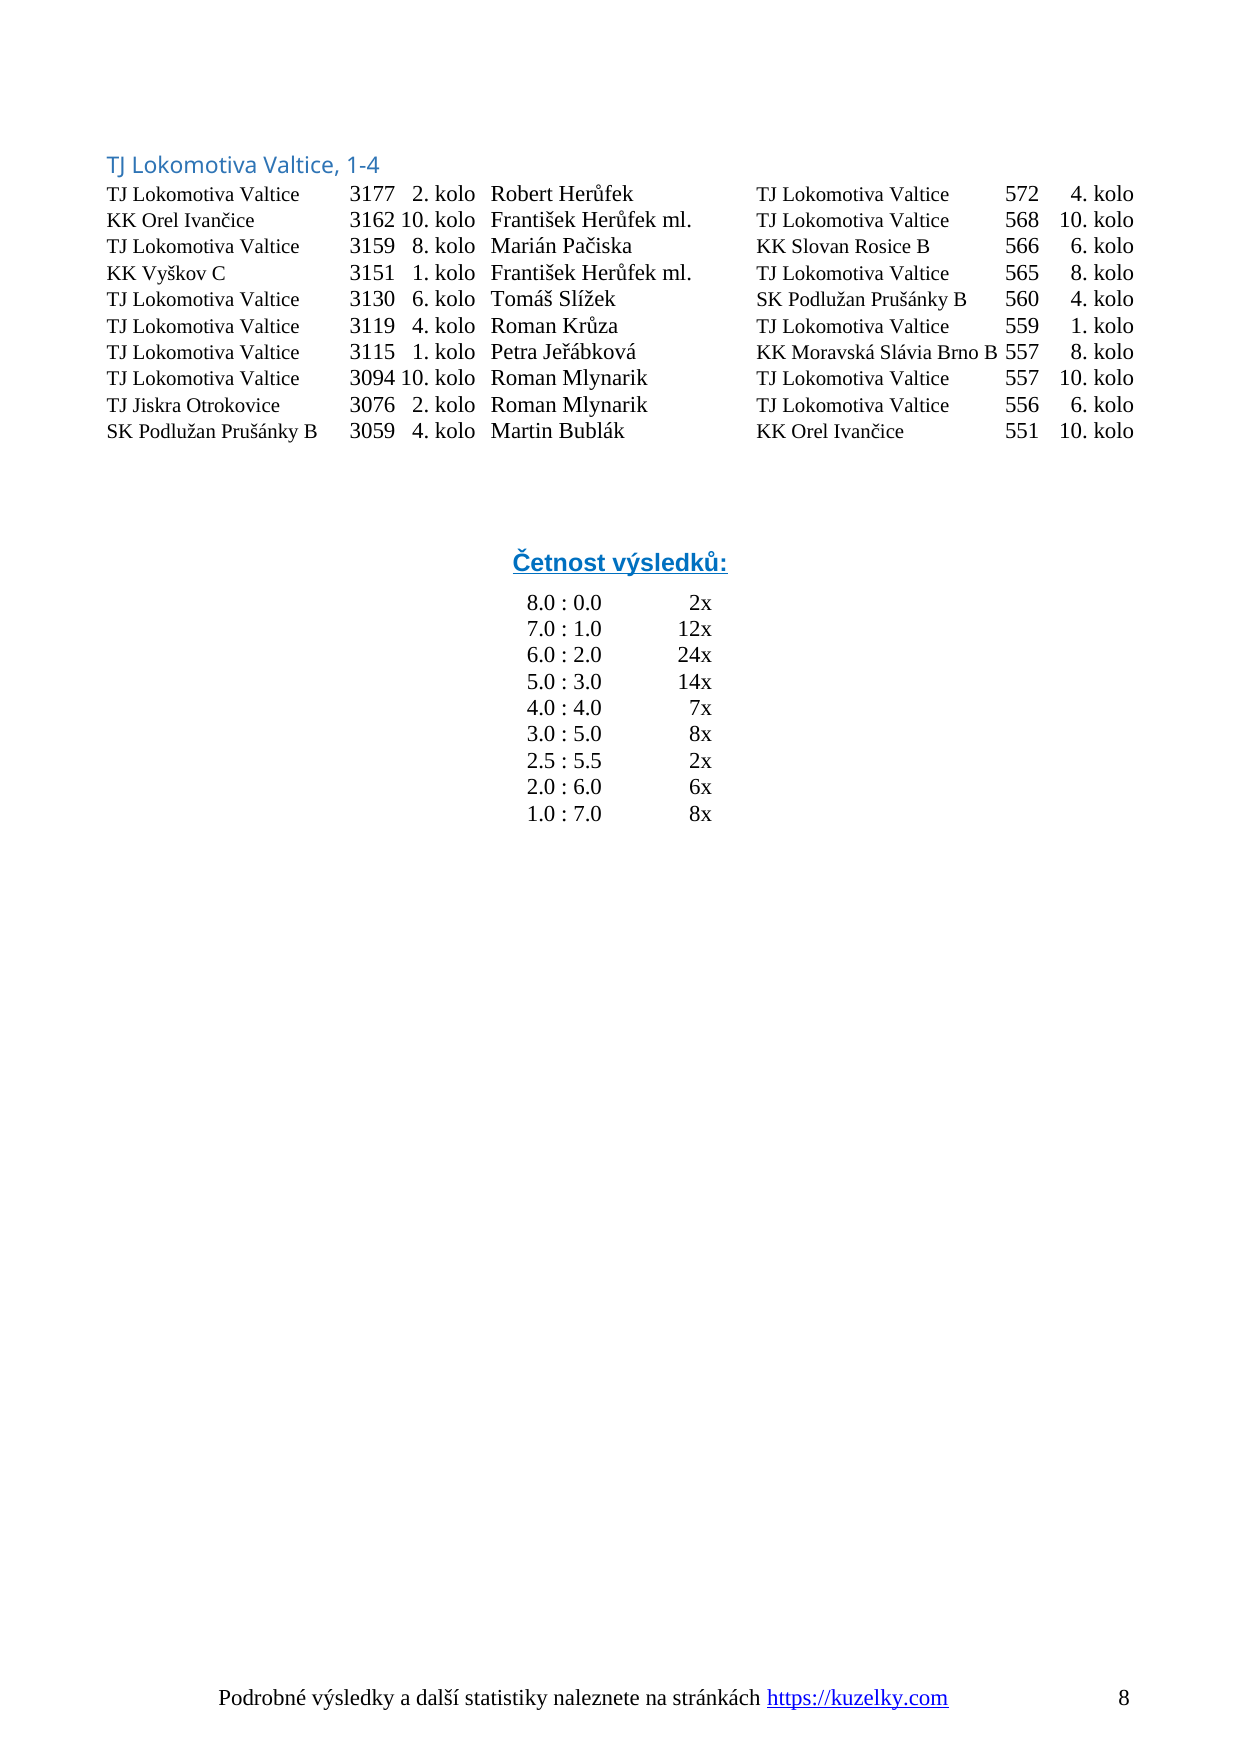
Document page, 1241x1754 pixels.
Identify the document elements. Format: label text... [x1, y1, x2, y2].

text TJ Lokomotiva Valtice 3094 10. kolo Roman Mlynarik TJ Lokomotiva Valtice 557 10. kolo [106, 364, 1134, 391]
text KK Orel Ivančice 3162 10. kolo František Herůfek ml. TJ Lokomotiva Valtice 568 10. kolo [106, 206, 1134, 233]
text 2.5 : 5.5 2x [106, 747, 1134, 773]
text 6.0 : 2.0 24x [106, 641, 1134, 668]
text 8.0 : 0.0 2x [106, 589, 1134, 615]
text 5.0 : 3.0 14x [106, 668, 1134, 694]
text TJ Lokomotiva Valtice 3177 2. kolo Robert Herůfek TJ Lokomotiva Valtice 572 4. kolo [106, 180, 1134, 206]
text TJ Lokomotiva Valtice 3119 4. kolo Roman Krůza TJ Lokomotiva Valtice 559 1. kolo [106, 312, 1134, 338]
text Četnost výsledků: [94, 547, 1145, 576]
text TJ Lokomotiva Valtice 3115 1. kolo Petra Jeřábková KK Moravská Slávia Brno B 557 8. kolo [106, 338, 1134, 364]
text 7.0 : 1.0 12x [106, 615, 1134, 641]
text TJ Jiskra Otrokovice 3076 2. kolo Roman Mlynarik TJ Lokomotiva Valtice 556 6. kolo [106, 391, 1134, 417]
text KK Vyškov C 3151 1. kolo František Herůfek ml. TJ Lokomotiva Valtice 565 8. kolo [106, 259, 1134, 285]
text 1.0 : 7.0 8x [106, 799, 1134, 826]
subtitle TJ Lokomotiva Valtice, 1-4 [106, 149, 1134, 180]
text TJ Lokomotiva Valtice 3130 6. kolo Tomáš Slížek SK Podlužan Prušánky B 560 4. kolo [106, 285, 1134, 312]
text SK Podlužan Prušánky B 3059 4. kolo Martin Bublák KK Orel Ivančice 551 10. kolo [106, 417, 1134, 443]
text 4.0 : 4.0 7x [106, 694, 1134, 721]
text 2.0 : 6.0 6x [106, 773, 1134, 799]
text TJ Lokomotiva Valtice 3159 8. kolo Marián Pačiska KK Slovan Rosice B 566 6. kolo [106, 233, 1134, 259]
text 3.0 : 5.0 8x [106, 721, 1134, 747]
